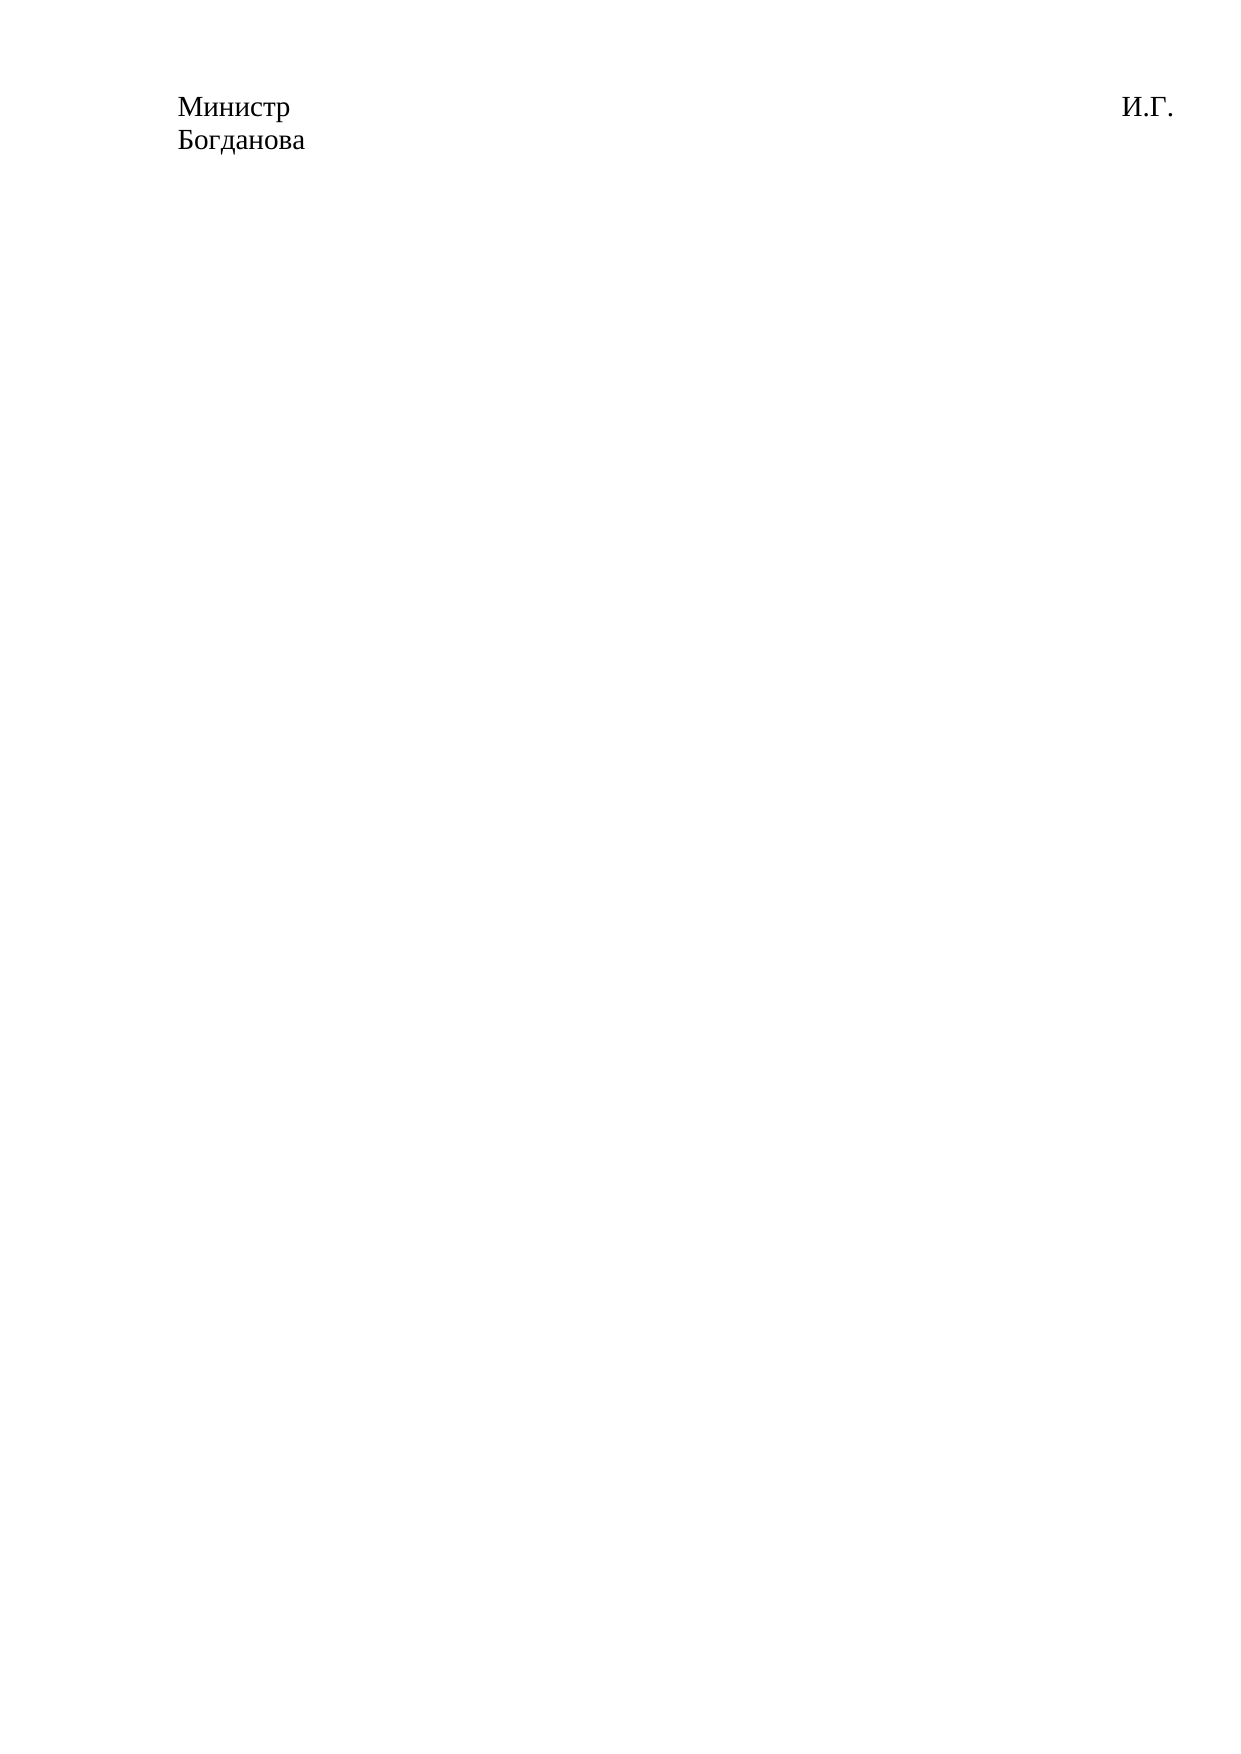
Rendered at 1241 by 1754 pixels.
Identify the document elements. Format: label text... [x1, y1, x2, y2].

text Министр И.Г. Богданова [177, 89, 1181, 156]
